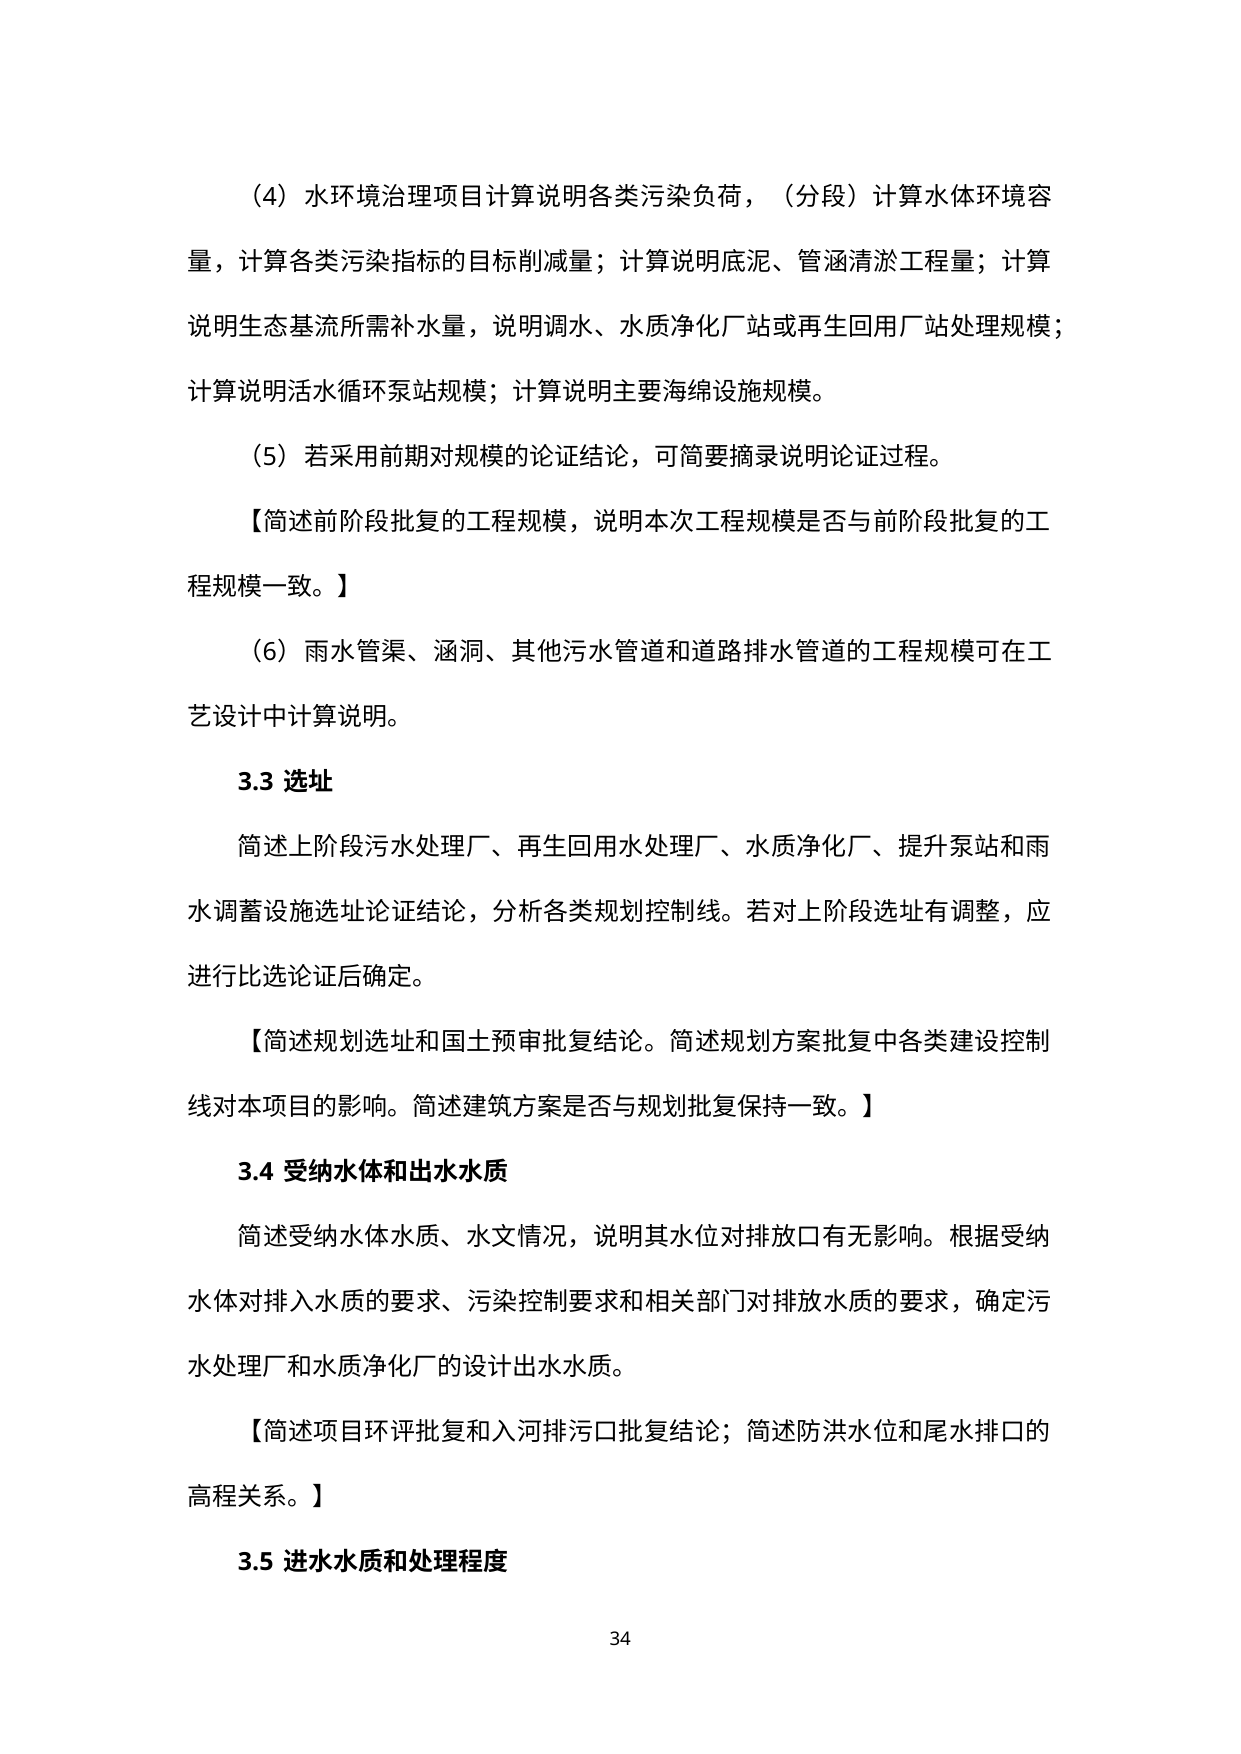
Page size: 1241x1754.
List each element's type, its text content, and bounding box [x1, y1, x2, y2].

list 【简述前阶段批复的工程规模，说明本次工程规模是否与前阶段批复的工程规模一致。】 [187, 487, 1053, 617]
text 【简述规划选址和国土预审批复结论。简述规划方案批复中各类建设控制线对本项目的影响。简述建筑方案是否与规划批复保持一致。】 [187, 1007, 1053, 1137]
list 受纳水体和出水水质 [187, 1137, 1053, 1202]
list 选址 [187, 747, 1053, 812]
list 若采用前期对规模的论证结论，可简要摘录说明论证过程。 [187, 422, 1053, 487]
list 雨水管渠、涵洞、其他污水管道和道路排水管道的工程规模可在工艺设计中计算说明。 [187, 617, 1053, 747]
list 水环境治理项目计算说明各类污染负荷，（分段）计算水体环境容量，计算各类污染指标的目标削减量；计算说明底泥、管涵清淤工程量；计算说明生态基流所需补水量，说明调水、水质净化厂站或再生回用厂站处理规模；计算说明活水循环泵站规模；计算说明主要海绵设施规模。 [187, 162, 1053, 422]
text 【简述项目环评批复和入河排污口批复结论；简述防洪水位和尾水排口的高程关系。】 [187, 1397, 1053, 1527]
list 进水水质和处理程度 [187, 1527, 1053, 1592]
text 简述受纳水体水质、水文情况，说明其水位对排放口有无影响。根据受纳水体对排入水质的要求、污染控制要求和相关部门对排放水质的要求，确定污水处理厂和水质净化厂的设计出水水质。 [187, 1202, 1053, 1397]
text 简述上阶段污水处理厂、再生回用水处理厂、水质净化厂、提升泵站和雨水调蓄设施选址论证结论，分析各类规划控制线。若对上阶段选址有调整，应进行比选论证后确定。 [187, 812, 1053, 1007]
